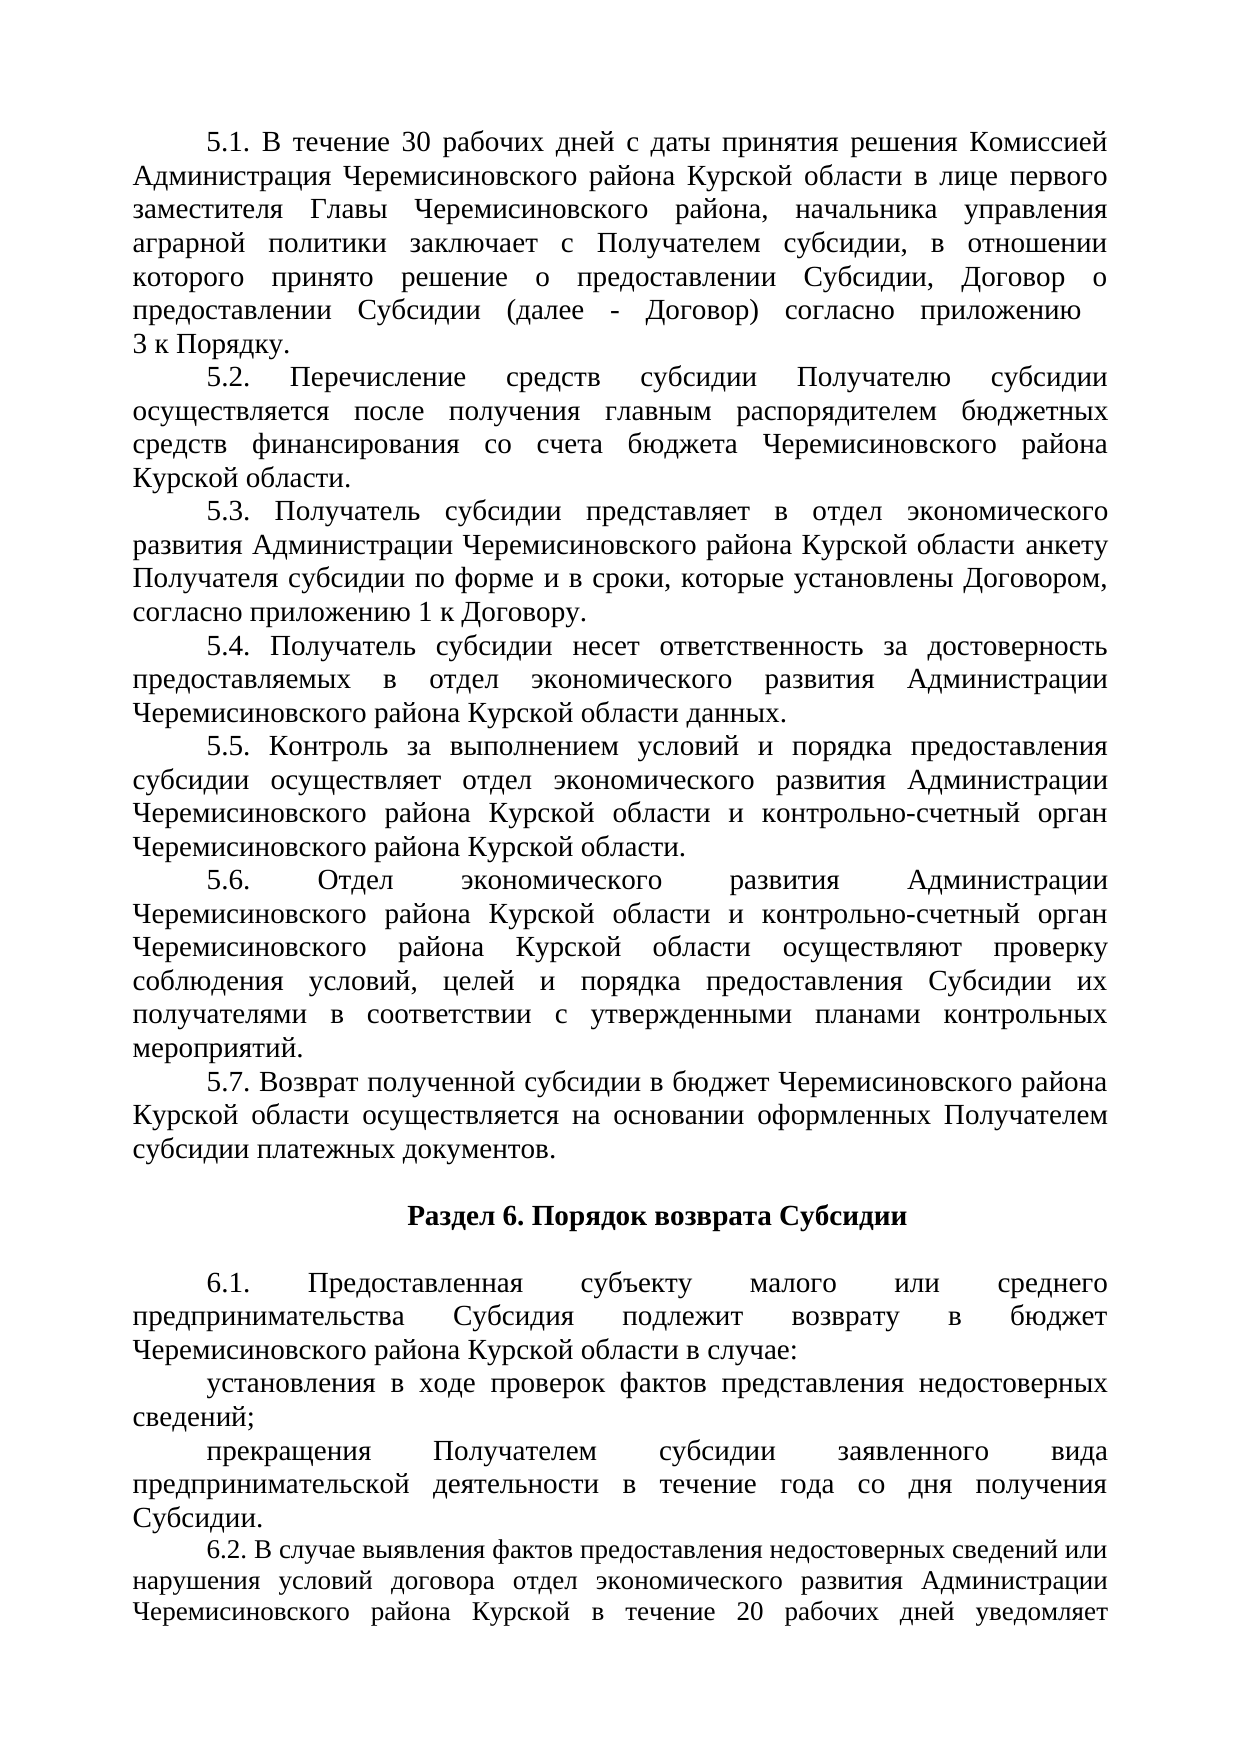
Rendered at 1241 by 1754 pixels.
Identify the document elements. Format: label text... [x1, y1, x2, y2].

text 5.2. Перечисление средств субсидии Получателю субсидии осуществляется после получения главным распорядителем бюджетных средств финансирования со счета бюджета Черемисиновского района Курской области. [132, 359, 1108, 493]
text 6.1. Предоставленная субъекту малого или среднего предпринимательства Субсидия подлежит возврату в бюджет Черемисиновского района Курской области в случае: [132, 1265, 1108, 1366]
text 5.3. Получатель субсидии представляет в отдел экономического развития Администрации Черемисиновского района Курской области анкету Получателя субсидии по форме и в сроки, которые установлены Договором, согласно приложению 1 к Договору. [132, 493, 1108, 628]
text 5.7. Возврат полученной субсидии в бюджет Черемисиновского района Курской области осуществляется на основании оформленных Получателем субсидии платежных документов. [132, 1064, 1108, 1164]
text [132, 1533, 1108, 1627]
text прекращения Получателем субсидии заявленного вида предпринимательской деятельности в течение года со дня получения Субсидии. [132, 1433, 1108, 1533]
text Раздел 6. Порядок возврата Субсидии [132, 1198, 1108, 1231]
text 5.4. Получатель субсидии несет ответственность за достоверность предоставляемых в отдел экономического развития Администрации Черемисиновского района Курской области данных. [132, 628, 1108, 728]
text 5.1. В течение 30 рабочих дней с даты принятия решения Комиссией Администрация Черемисиновского района Курской области в лице первого заместителя Главы Черемисиновского района, начальника управления аграрной политики заключает с Получателем субсидии, в отношении которого принято решение о предоставлении Субсидии, Договор о предоставлении Субсидии (далее - Договор) согласно приложению 3 к Порядку. [132, 124, 1108, 359]
text 5.5. Контроль за выполнением условий и порядка предоставления субсидии осуществляет отдел экономического развития Администрации Черемисиновского района Курской области и контрольно-счетный орган Черемисиновского района Курской области. [132, 728, 1108, 862]
text установления в ходе проверок фактов представления недостоверных сведений; [132, 1366, 1108, 1433]
text 5.6. Отдел экономического развития Администрации Черемисиновского района Курской области и контрольно-счетный орган Черемисиновского района Курской области осуществляют проверку соблюдения условий, целей и порядка предоставления Субсидии их получателями в соответствии с утвержденными планами контрольных мероприятий. [132, 862, 1108, 1064]
